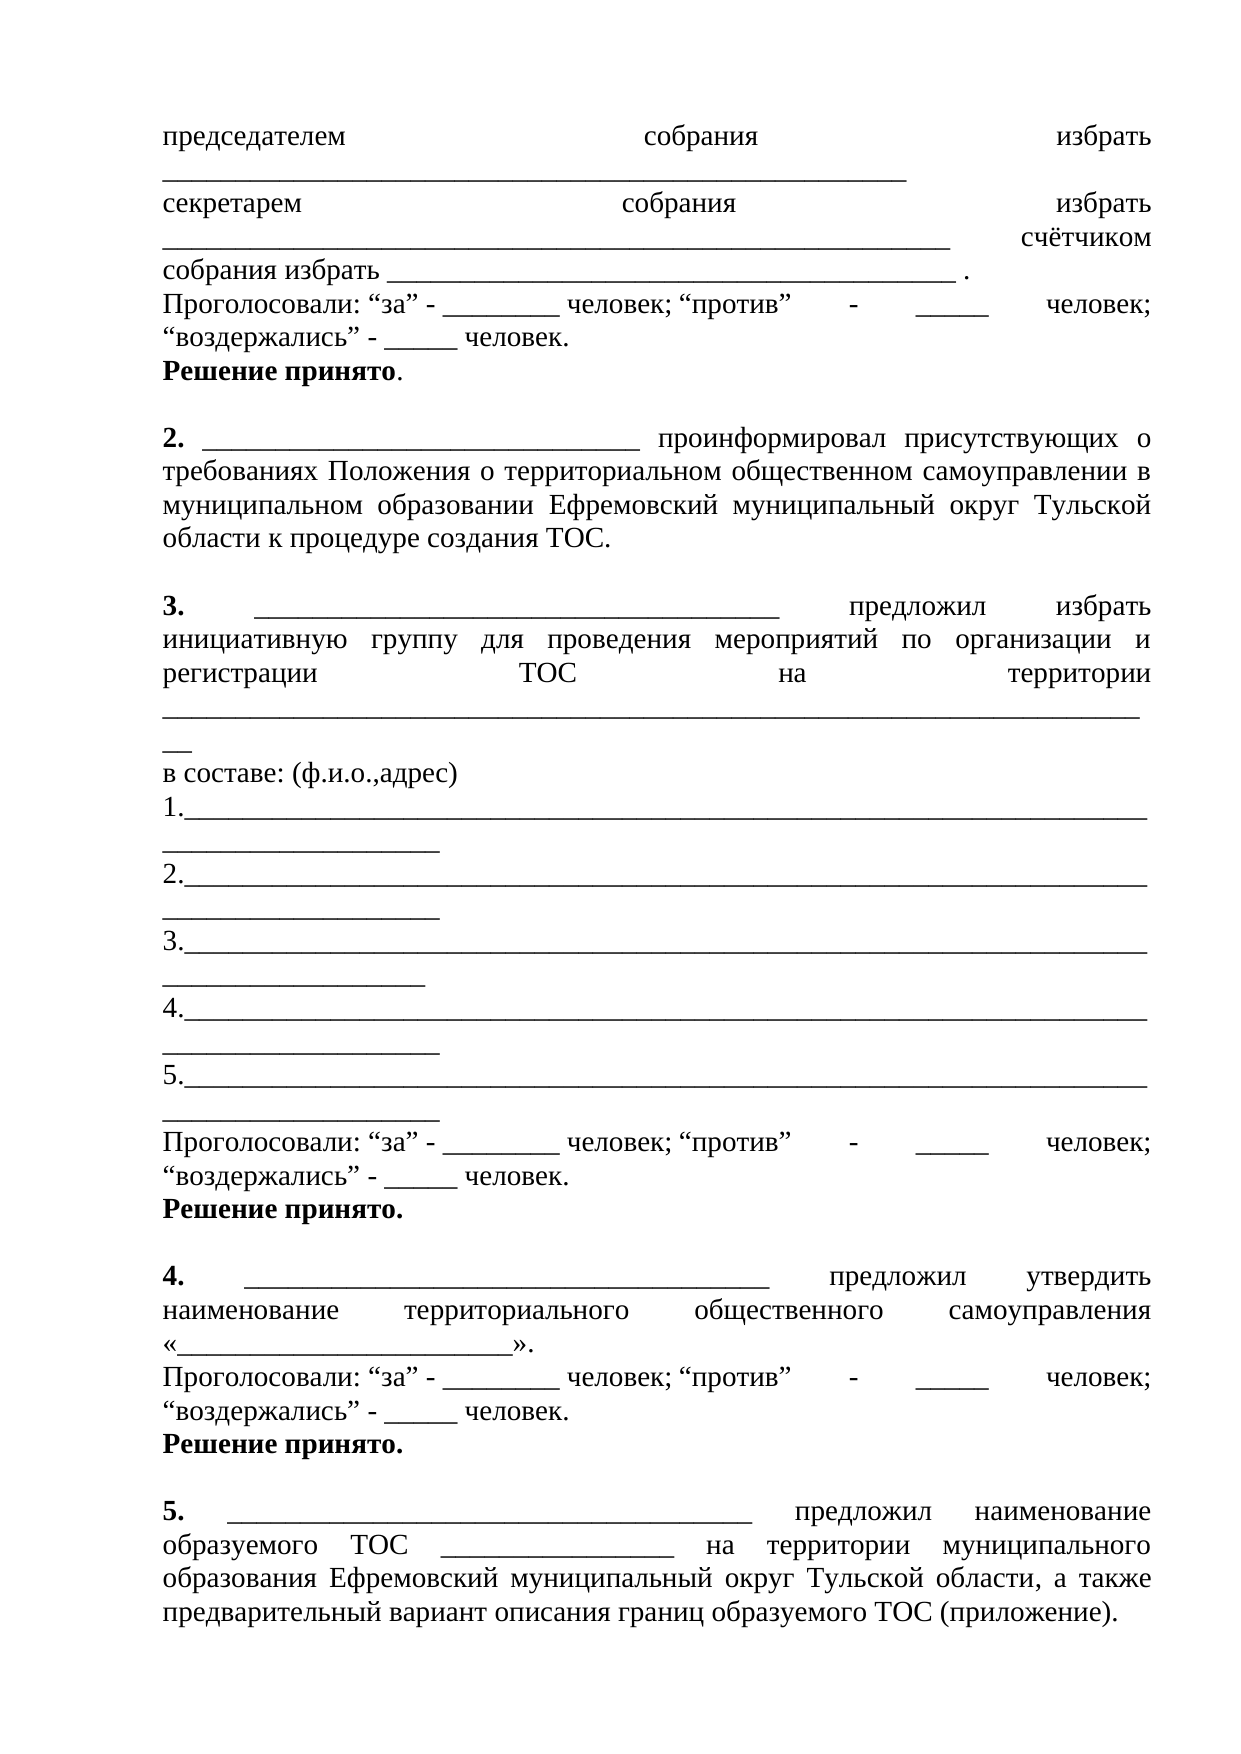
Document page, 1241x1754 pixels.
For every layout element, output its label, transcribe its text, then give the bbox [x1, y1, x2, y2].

text 4._____________________________________________________________________________________ [162, 990, 1152, 1057]
text в составе: (ф.и.о.,адрес) [162, 755, 1152, 789]
text 1._____________________________________________________________________________________ [162, 789, 1152, 856]
text 5._____________________________________________________________________________________ [162, 1057, 1152, 1124]
text Проголосовали: “за” - ________ человек; “против” - _____ человек; “воздержались” - _____ человек. [162, 1359, 1152, 1426]
text 4. ____________________________________ предложил утвердить наименование территориального общественного самоуправления «_______________________». [162, 1258, 1152, 1359]
text Решение принято. [162, 1426, 1152, 1460]
text Решение принято. [162, 1191, 1152, 1225]
text секретарем собрания избрать ______________________________________________________ счётчиком собрания избрать _______________________________________ . [162, 185, 1152, 286]
text 3.____________________________________________________________________________________ [162, 923, 1152, 990]
text 2. ______________________________ проинформировал присутствующих о требованиях Положения о территориальном общественном самоуправлении в муниципальном образовании Ефремовский муниципальный округ Тульской области к процедуре создания ТОС. [162, 420, 1152, 554]
text Решение принято. [162, 353, 1152, 386]
text 2._____________________________________________________________________________________ [162, 856, 1152, 923]
text председателем собрания избрать ___________________________________________________ [162, 118, 1152, 185]
text Проголосовали: “за” - ________ человек; “против” - _____ человек; “воздержались” - _____ человек. [162, 286, 1152, 353]
text 5. ____________________________________ предложил наименование образуемого ТОС ________________ на территории муниципального образования Ефремовский муниципальный округ Тульской области, а также предварительный вариант описания границ образуемого ТОС (приложение). [162, 1493, 1152, 1627]
text 3. ____________________________________ предложил избрать инициативную группу для проведения мероприятий по организации и регистрации ТОС на территории _____________________________________________________________________ [162, 588, 1152, 755]
text Проголосовали: “за” - ________ человек; “против” - _____ человек; “воздержались” - _____ человек. [162, 1124, 1152, 1191]
